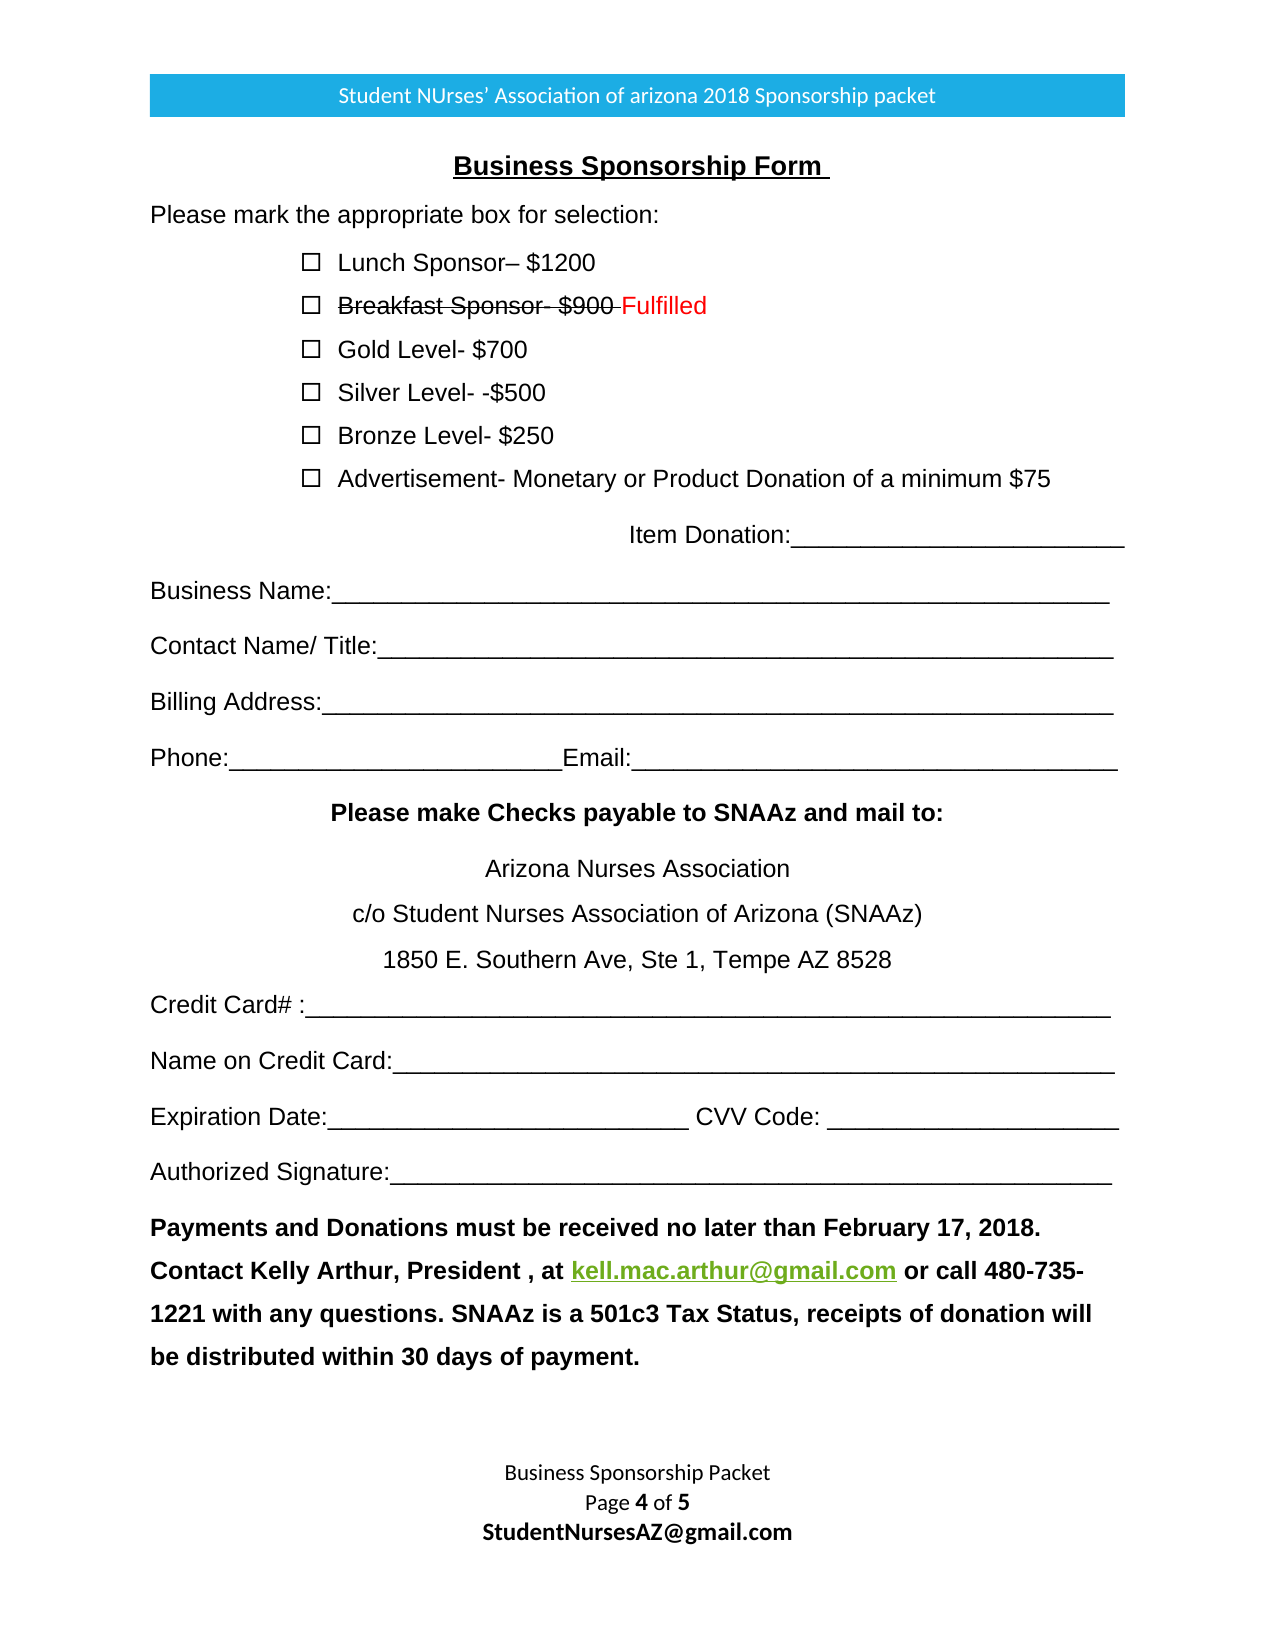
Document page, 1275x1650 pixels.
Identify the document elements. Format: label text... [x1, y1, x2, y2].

text Item Donation:________________________ [150, 520, 1125, 549]
text Name on Credit Card:____________________________________________________ [150, 1046, 1125, 1075]
text Business Name:________________________________________________________ [150, 576, 1125, 604]
list Gold Level- $700 [300, 334, 1125, 363]
list Silver Level- -$500 [300, 378, 1125, 407]
list Lunch Sponsor– $1200 [300, 248, 1125, 277]
text Please make Checks payable to SNAAz and mail to: [150, 798, 1125, 827]
list Advertisement- Monetary or Product Donation of a minimum $75 [300, 464, 1125, 493]
text 1850 E. Southern Ave, Ste 1, Tempe AZ 8528 [150, 945, 1125, 973]
text Business Sponsorship Form [150, 150, 1125, 181]
text Please mark the appropriate box for selection: [150, 200, 1125, 229]
text Phone:________________________Email:___________________________________ [150, 742, 1125, 771]
text Arizona Nurses Association [150, 854, 1125, 882]
text c/o Student Nurses Association of Arizona (SNAAz) [150, 899, 1125, 928]
text Expiration Date:__________________________ CVV Code: _____________________ [150, 1102, 1125, 1130]
text Authorized Signature:____________________________________________________ [150, 1157, 1125, 1186]
list Breakfast Sponsor- $900 Fulfilled [300, 291, 1125, 320]
list Bronze Level- $250 [300, 421, 1125, 450]
text Contact Name/ Title:_____________________________________________________ [150, 631, 1125, 660]
text Billing Address:_________________________________________________________ [150, 687, 1125, 716]
text Credit Card# :__________________________________________________________ [150, 990, 1125, 1019]
text Payments and Donations must be received no later than February 17, 2018. Contact Kelly Arthur, President , at kell.mac.arthur@gmail.com or call 480-735-1221 with any questions. SNAAz is a 501c3 Tax Status, receipts of donation will be distributed within 30 days of payment. [150, 1213, 1125, 1371]
